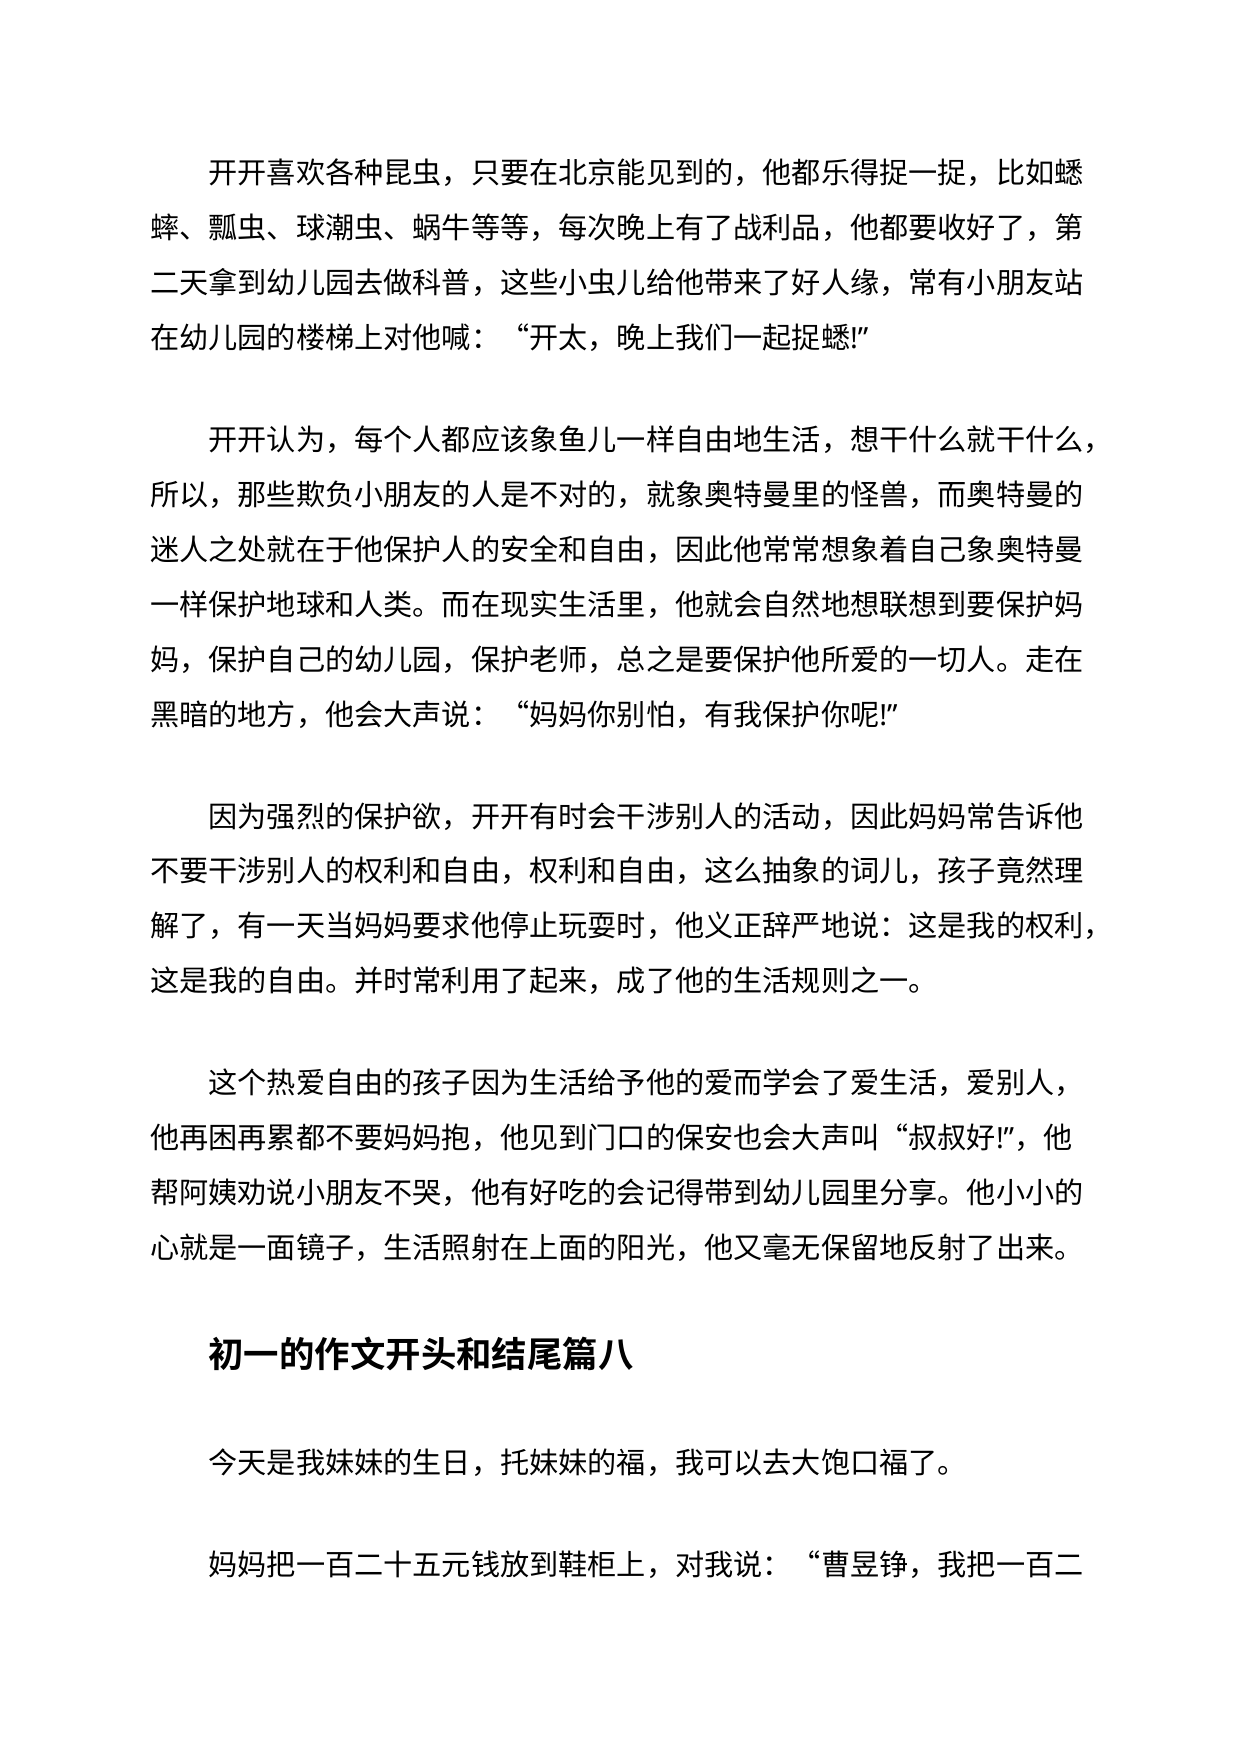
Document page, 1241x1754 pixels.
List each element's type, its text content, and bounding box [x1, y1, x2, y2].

text 开开喜欢各种昆虫，只要在北京能见到的，他都乐得捉一捉，比如蟋蟀、瓢虫、球潮虫、蜗牛等等，每次晚上有了战利品，他都要收好了，第二天拿到幼儿园去做科普，这些小虫儿给他带来了好人缘，常有小朋友站在幼儿园的楼梯上对他喊：“开太，晚上我们一起捉蟋!” [150, 150, 1090, 357]
text 这个热爱自由的孩子因为生活给予他的爱而学会了爱生活，爱别人，他再困再累都不要妈妈抱，他见到门口的保安也会大声叫“叔叔好!”，他帮阿姨劝说小朋友不哭，他有好吃的会记得带到幼儿园里分享。他小小的心就是一面镜子，生活照射在上面的阳光，他又毫无保留地反射了出来。 [150, 1059, 1090, 1267]
text 因为强烈的保护欲，开开有时会干涉别人的活动，因此妈妈常告诉他不要干涉别人的权利和自由，权利和自由，这么抽象的词儿，孩子竟然理解了，有一天当妈妈要求他停止玩耍时，他义正辞严地说：这是我的权利，这是我的自由。并时常利用了起来，成了他的生活规则之一。 [150, 793, 1090, 1000]
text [150, 1541, 1090, 1584]
text 开开认为，每个人都应该象鱼儿一样自由地生活，想干什么就干什么，所以，那些欺负小朋友的人是不对的，就象奥特曼里的怪兽，而奥特曼的迷人之处就在于他保护人的安全和自由，因此他常常想象着自己象奥特曼一样保护地球和人类。而在现实生活里，他就会自然地想联想到要保护妈妈，保护自己的幼儿园，保护老师，总之是要保护他所爱的一切人。走在黑暗的地方，他会大声说：“妈妈你别怕，有我保护你呢!” [150, 417, 1090, 733]
text 初一的作文开头和结尾篇八 [150, 1326, 1090, 1377]
text 今天是我妹妹的生日，托妹妹的福，我可以去大饱口福了。 [150, 1439, 1090, 1482]
